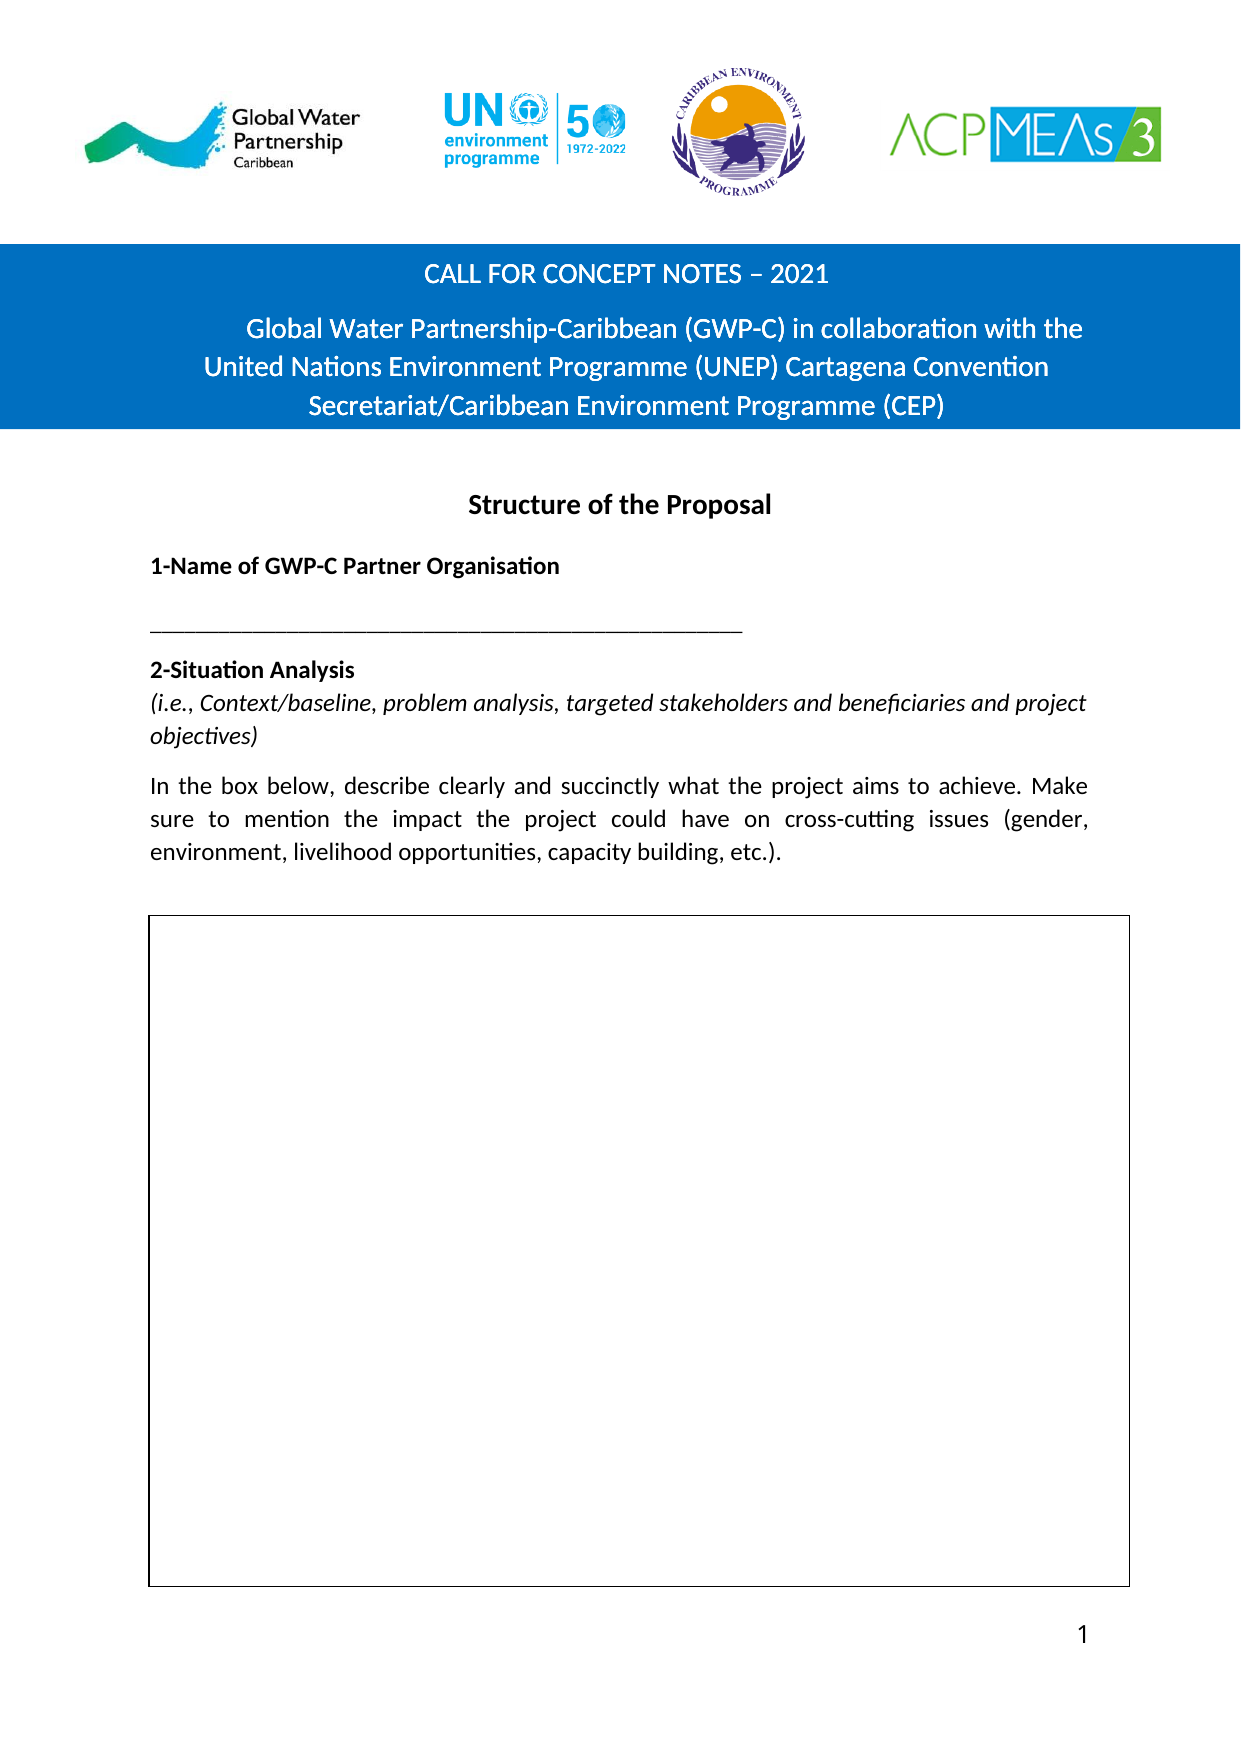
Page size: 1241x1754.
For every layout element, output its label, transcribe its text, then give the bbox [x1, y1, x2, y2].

subtitle 1-Name of GWP-C Partner Organisation [150, 550, 1090, 580]
picture [444, 92, 626, 168]
picture [483, 92, 495, 112]
picture [880, 100, 1171, 171]
text (i.e., Context/baseline, problem analysis, targeted stakeholders and beneficiaries and project objectives) [150, 688, 1090, 751]
subtitle 2-Situation Analysis [150, 655, 1090, 685]
subtitle Structure of the Proposal [150, 486, 1090, 522]
text In the box below, describe clearly and succinctly what the project aims to achieve. Make sure to mention the impact the project could have on cross-cutting issues (gender, environment, livelihood opportunities, capacity building, etc.). [150, 770, 1090, 866]
picture [672, 68, 805, 196]
picture [452, 92, 462, 120]
picture [75, 91, 364, 176]
text ____________________________________________________ [150, 608, 1090, 636]
